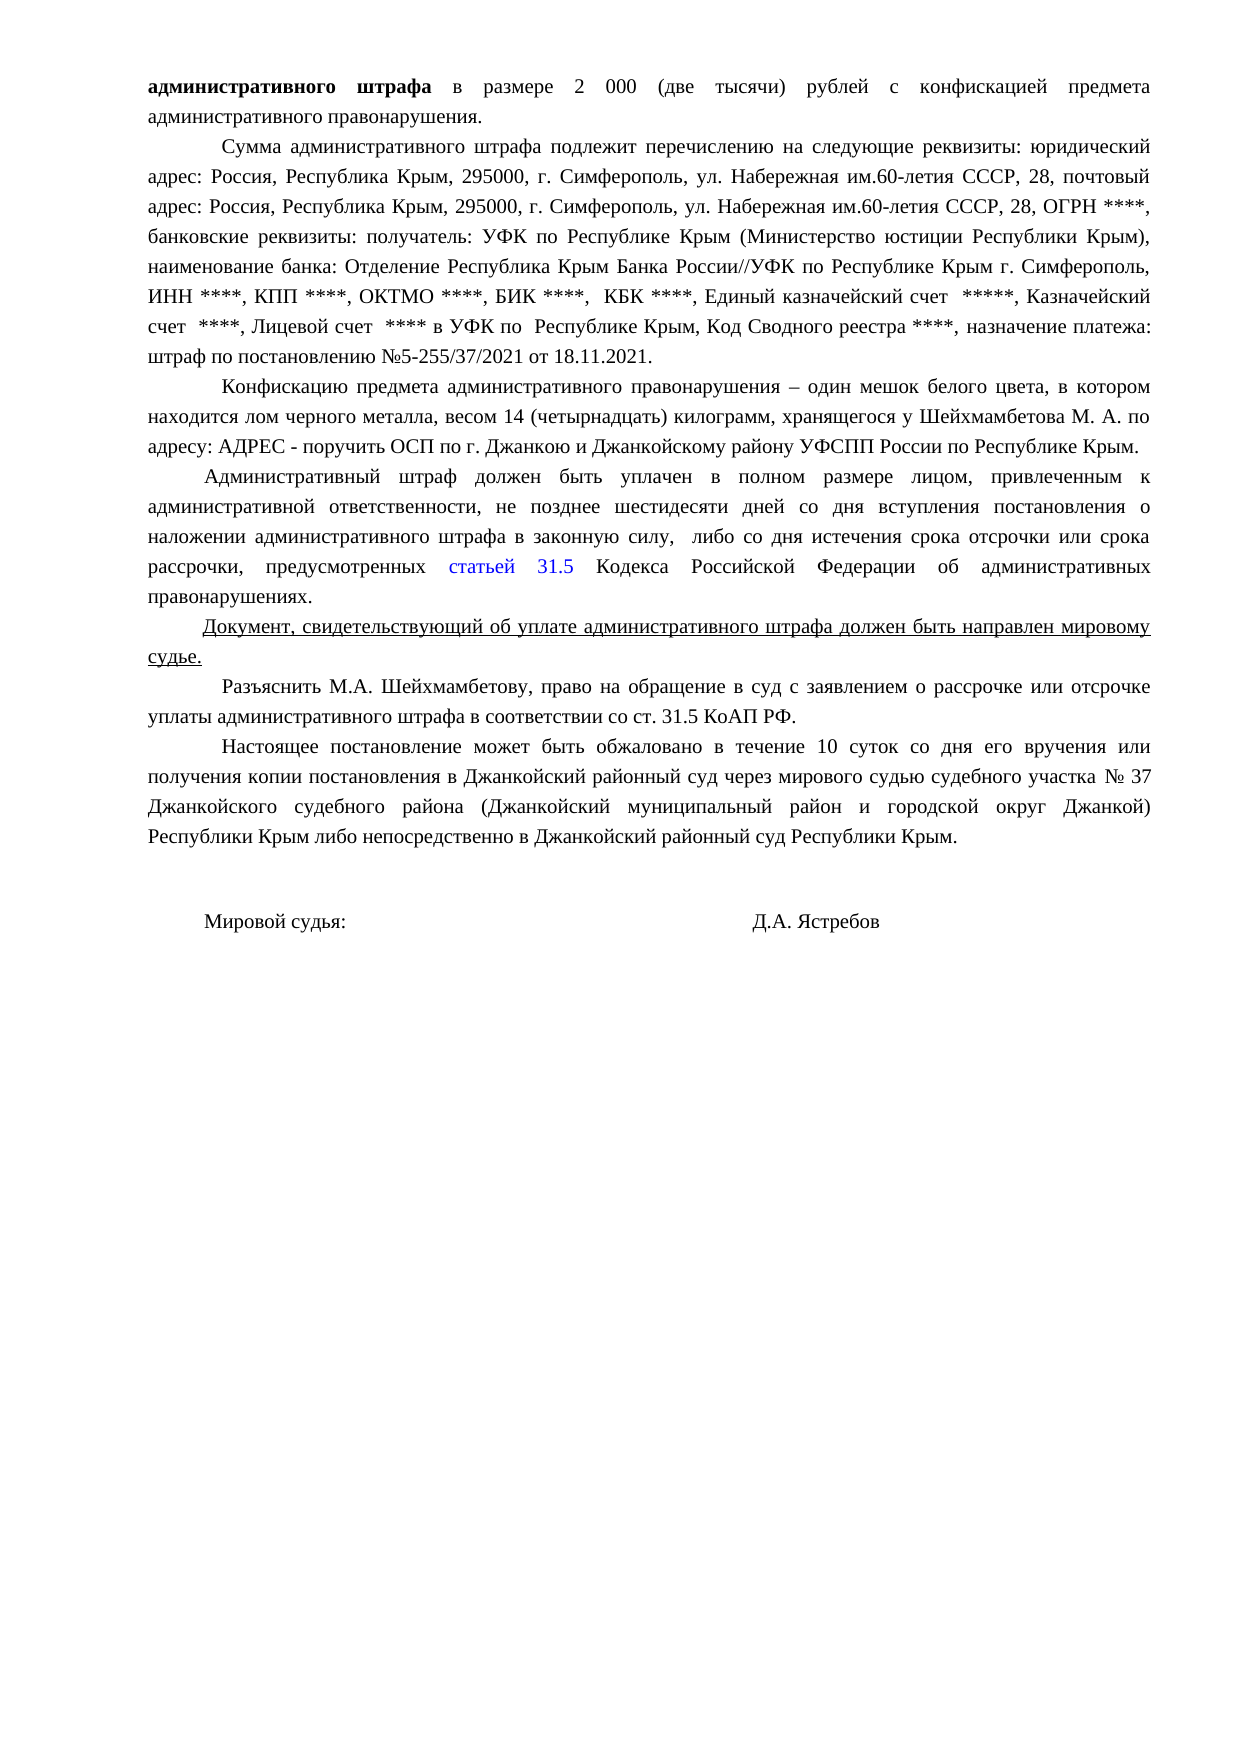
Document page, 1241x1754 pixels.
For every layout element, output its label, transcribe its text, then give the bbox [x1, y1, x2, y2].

text Настоящее постановление может быть обжаловано в течение 10 суток со дня его вручения или получения копии постановления в Джанкойский районный суд через мирового судью судебного участка № 37 Джанкойского судебного района (Джанкойский муниципальный район и городской округ Джанкой) Республики Крым либо непосредственно в Джанкойский районный суд Республики Крым. [148, 734, 1152, 848]
text Сумма административного штрафа подлежит перечислению на следующие реквизиты: юридический адрес: Россия, Республика Крым, 295000, г. Симферополь, ул. Набережная им.60-летия СССР, 28, почтовый адрес: Россия, Республика Крым, 295000, г. Симферополь, ул. Набережная им.60-летия СССР, 28, ОГРН ****, банковские реквизиты: получатель: УФК по Республике Крым (Министерство юстиции Республики Крым), наименование банка: Отделение Республика Крым Банка России//УФК по Республике Крым г. Симферополь, ИНН ****, КПП ****, ОКТМО ****, БИК ****, КБК ****, Единый казначейский счет *****, Казначейский счет ****, Лицевой счет **** в УФК по Республике Крым, Код Сводного реестра ****, назначение платежа: штраф по постановлению №5-255/37/2021 от 18.11.2021. [148, 134, 1152, 368]
text Конфискацию предмета административного правонарушения – один мешок белого цвета, в котором находится лом черного металла, весом 14 (четырнадцать) килограмм, хранящегося у Шейхмамбетова М. А. по адресу: АДРЕС - поручить ОСП по г. Джанкою и Джанкойскому району УФСПП России по Республике Крым. [148, 374, 1152, 458]
text Мировой судья: личная подпись Д.А. Ястребов [148, 909, 1152, 933]
text Документ, свидетельствующий об уплате административного штрафа должен быть направлен мировому судье. [148, 614, 1152, 668]
text Разъяснить М.А. Шейхмамбетову, право на обращение в суд с заявлением о рассрочке или отсрочке уплаты административного штрафа в соответствии со ст. 31.5 КоАП РФ. [148, 674, 1152, 728]
text Административный штраф должен быть уплачен в полном размере лицом, привлеченным к административной ответственности, не позднее шестидесяти дней со дня вступления постановления о наложении административного штрафа в законную силу, либо со дня истечения срока отсрочки или срока рассрочки, предусмотренных статьей 31.5 Кодекса Российской Федерации об административных правонарушениях. [148, 464, 1152, 608]
